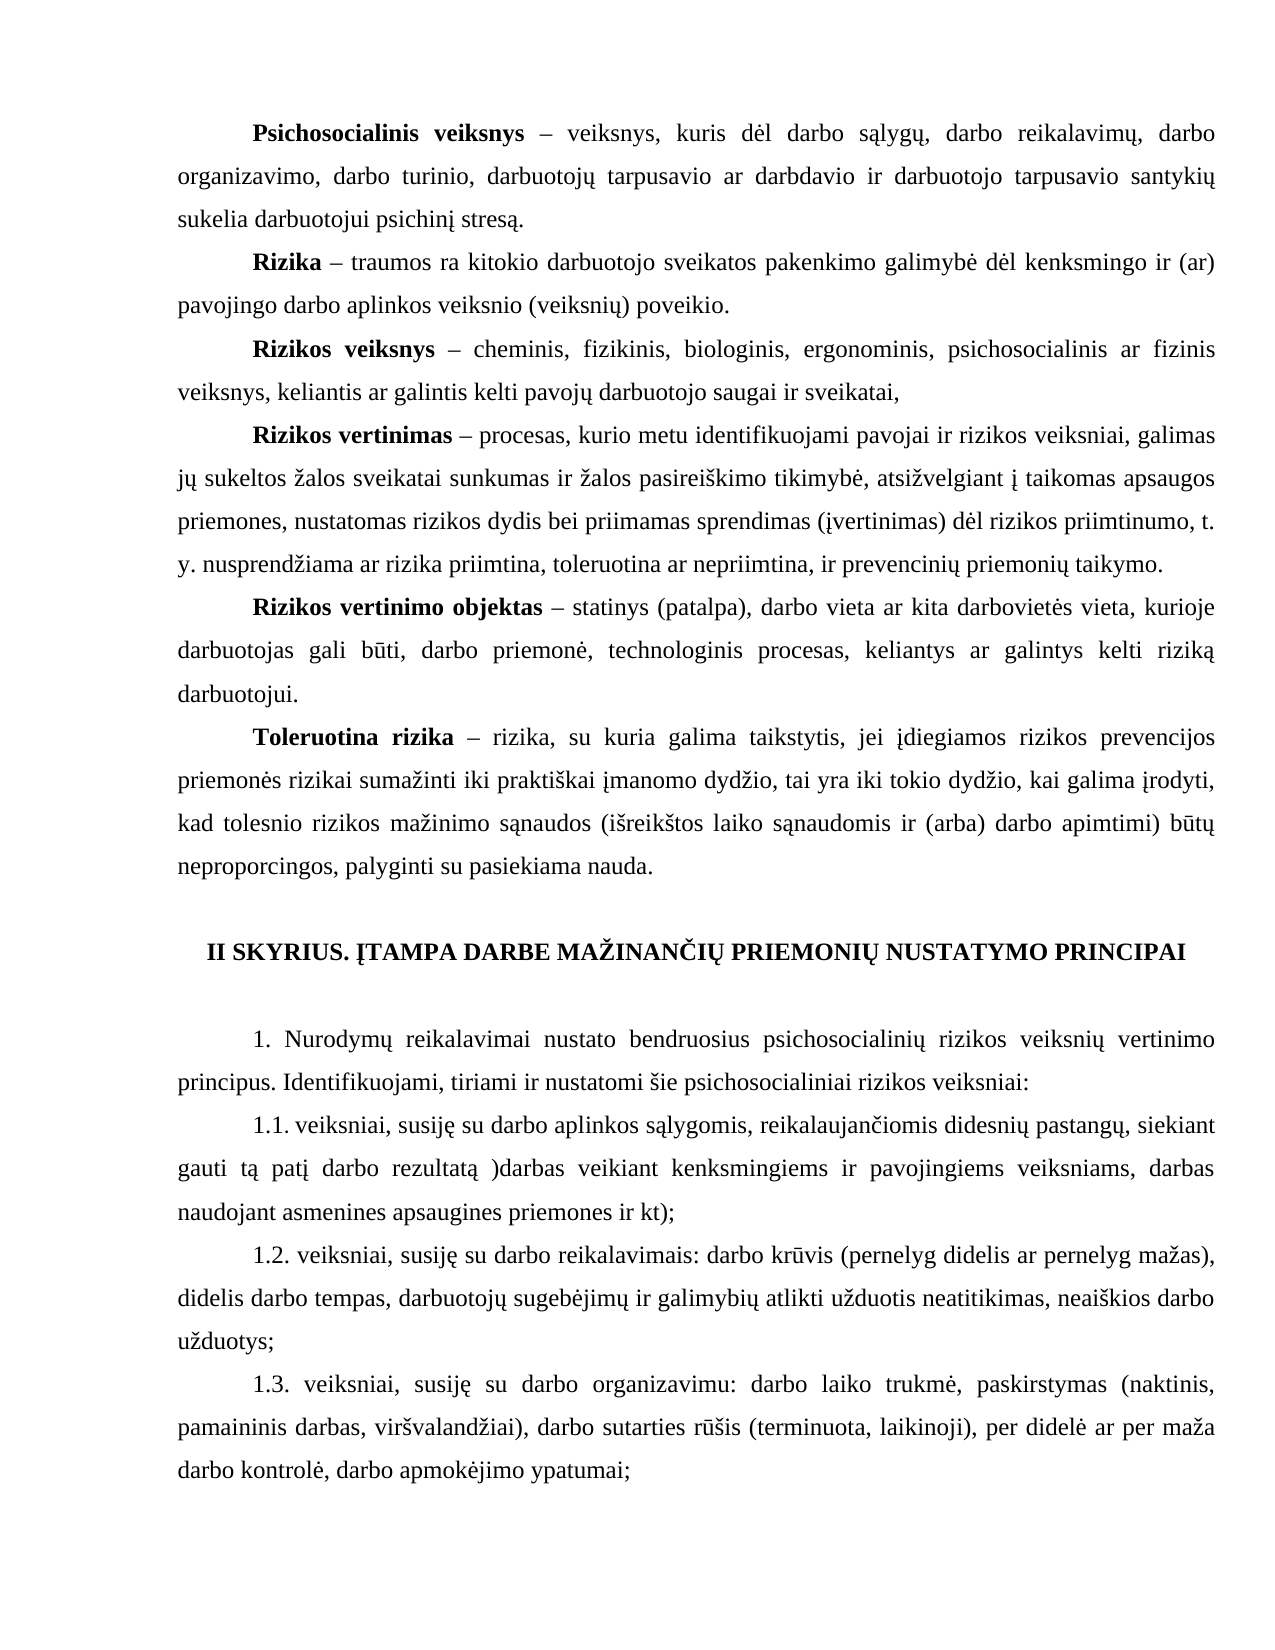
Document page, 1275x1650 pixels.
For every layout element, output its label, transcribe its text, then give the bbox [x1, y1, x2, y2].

text 1.3. veiksniai, susiję su darbo organizavimu: darbo laiko trukmė, paskirstymas (naktinis, pamaininis darbas, viršvalandžiai), darbo sutarties rūšis (terminuota, laikinoji), per didelė ar per maža darbo kontrolė, darbo apmokėjimo ypatumai; [177, 1369, 1216, 1484]
text Rizikos vertinimas – procesas, kurio metu identifikuojami pavojai ir rizikos veiksniai, galimas jų sukeltos žalos sveikatai sunkumas ir žalos pasireiškimo tikimybė, atsižvelgiant į taikomas apsaugos priemones, nustatomas rizikos dydis bei priimamas sprendimas (įvertinimas) dėl rizikos priimtinumo, t. y. nusprendžiama ar rizika priimtina, toleruotina ar nepriimtina, ir prevencinių priemonių taikymo. [177, 420, 1216, 578]
text Toleruotina rizika – rizika, su kuria galima taikstytis, jei įdiegiamos rizikos prevencijos priemonės rizikai sumažinti iki praktiškai įmanomo dydžio, tai yra iki tokio dydžio, kai galima įrodyti, kad tolesnio rizikos mažinimo sąnaudos (išreikštos laiko sąnaudomis ir (arba) darbo apimtimi) būtų neproporcingos, palyginti su pasiekiama nauda. [177, 722, 1216, 880]
text Psichosocialinis veiksnys – veiksnys, kuris dėl darbo sąlygų, darbo reikalavimų, darbo organizavimo, darbo turinio, darbuotojų tarpusavio ar darbdavio ir darbuotojo tarpusavio santykių sukelia darbuotojui psichinį stresą. [177, 118, 1216, 233]
text Rizikos vertinimo objektas – statinys (patalpa), darbo vieta ar kita darbovietės vieta, kurioje darbuotojas gali būti, darbo priemonė, technologinis procesas, keliantys ar galintys kelti riziką darbuotojui. [177, 592, 1216, 707]
text 1.2. veiksniai, susiję su darbo reikalavimais: darbo krūvis (pernelyg didelis ar pernelyg mažas), didelis darbo tempas, darbuotojų sugebėjimų ir galimybių atlikti užduotis neatitikimas, neaiškios darbo užduotys; [177, 1240, 1216, 1355]
text Rizika – traumos ra kitokio darbuotojo sveikatos pakenkimo galimybė dėl kenksmingo ir (ar) pavojingo darbo aplinkos veiksnio (veiksnių) poveikio. [177, 247, 1216, 319]
text 1. Nurodymų reikalavimai nustato bendruosius psichosocialinių rizikos veiksnių vertinimo principus. Identifikuojami, tiriami ir nustatomi šie psichosocialiniai rizikos veiksniai: [177, 1024, 1216, 1096]
text Rizikos veiksnys – cheminis, fizikinis, biologinis, ergonominis, psichosocialinis ar fizinis veiksnys, keliantis ar galintis kelti pavojų darbuotojo saugai ir sveikatai, [177, 334, 1216, 406]
text II SKYRIUS. ĮTAMPA DARBE MAŽINANČIŲ PRIEMONIŲ NUSTATYMO PRINCIPAI [177, 937, 1216, 966]
text 1.1. veiksniai, susiję su darbo aplinkos sąlygomis, reikalaujančiomis didesnių pastangų, siekiant gauti tą patį darbo rezultatą )darbas veikiant kenksmingiems ir pavojingiems veiksniams, darbas naudojant asmenines apsaugines priemones ir kt); [177, 1110, 1216, 1225]
